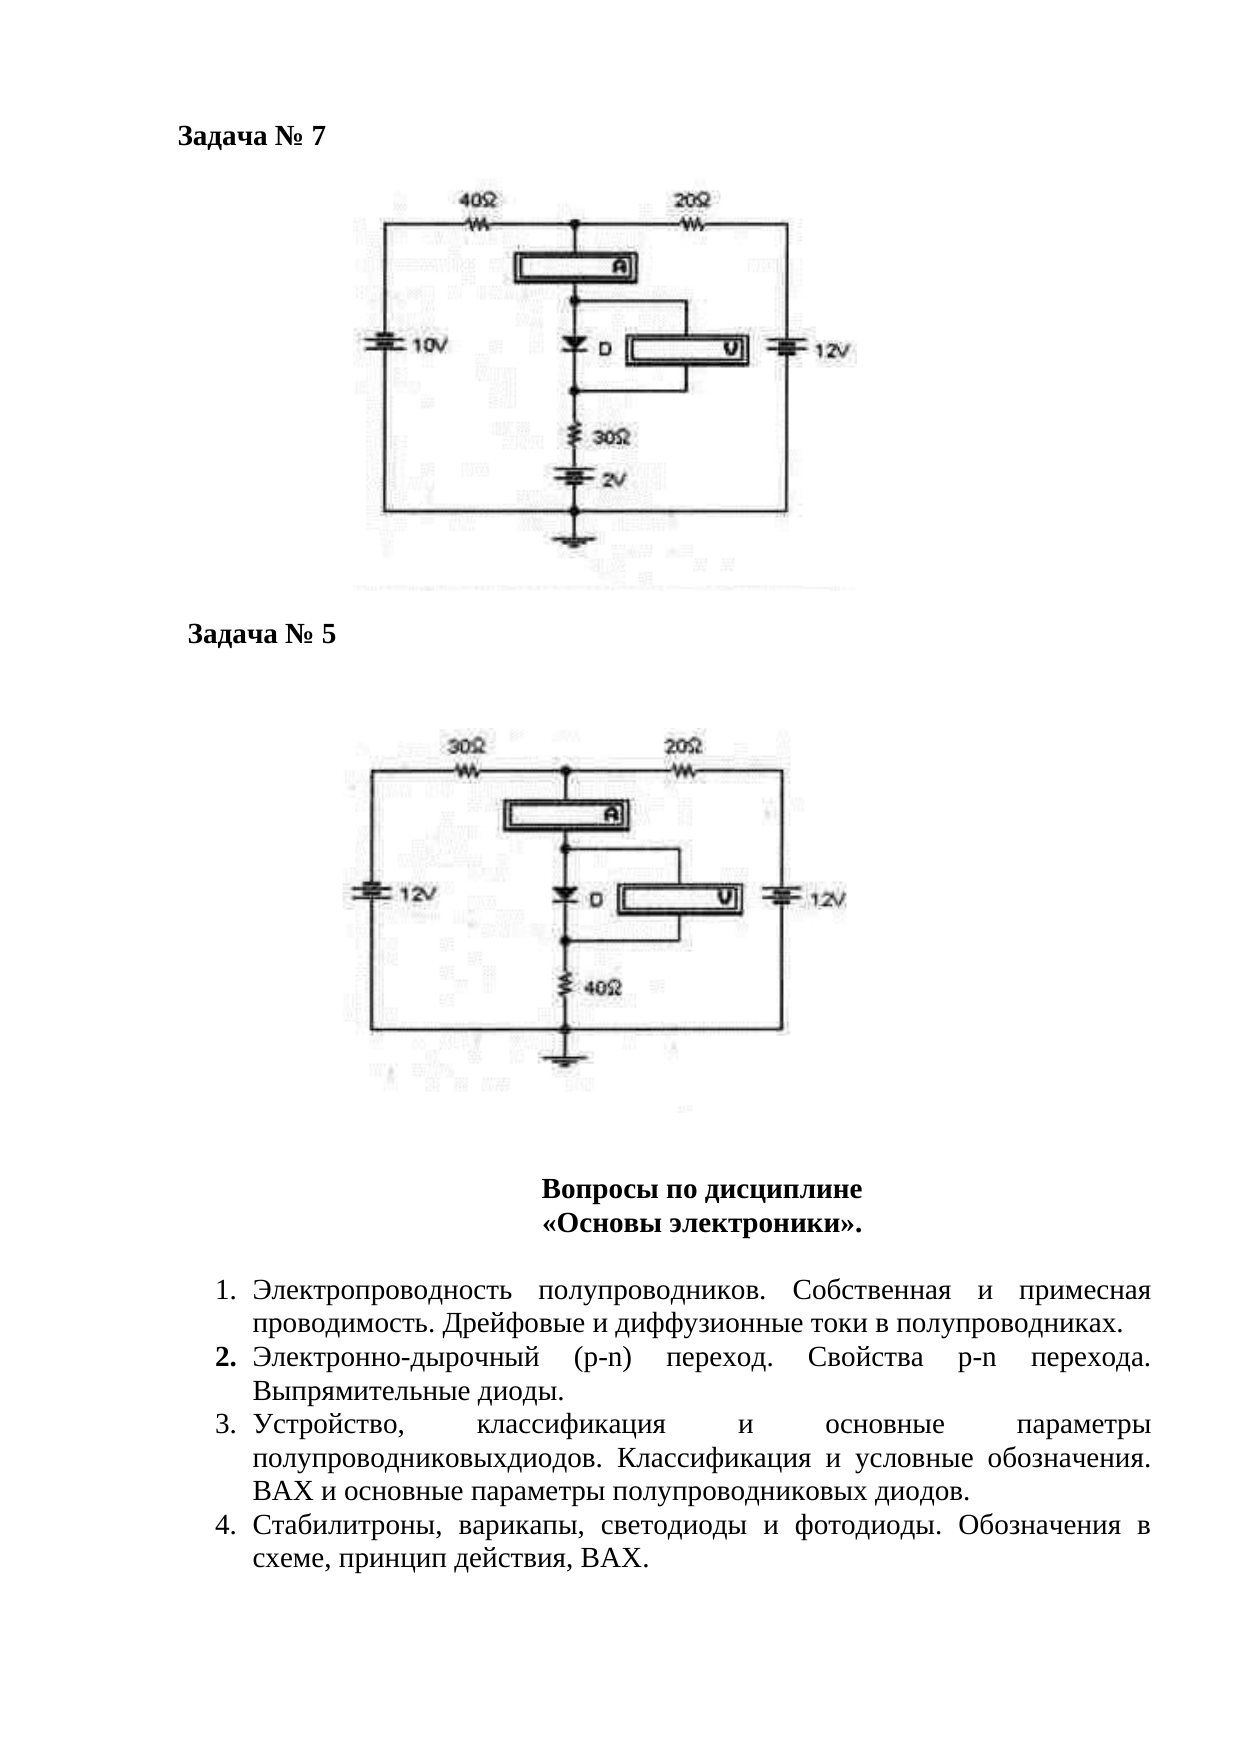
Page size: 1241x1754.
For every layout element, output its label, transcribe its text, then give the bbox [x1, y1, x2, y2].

list «Основы электроники». [252, 1205, 1152, 1238]
list Стабилитроны, варикапы, светодиоды и фотодиоды. Обозначения в схеме, принцип действия, ВАХ. [215, 1507, 1152, 1574]
list Вопросы по дисциплине [252, 1171, 1152, 1205]
text Задача № 5 [177, 616, 1152, 649]
list Электропроводность полупроводников. Собственная и примесная проводимость. Дрейфовые и диффузионные токи в полупроводниках. [215, 1272, 1152, 1339]
list Устройство, классификация и основные параметры полупроводниковыхдиодов. Классификация и условные обозначения. ВАХ и основные параметры полупроводниковых диодов. [215, 1406, 1152, 1507]
list Электронно-дырочный (p-n) переход. Свойства p-n перехода. Выпрямительные диоды. [215, 1339, 1152, 1406]
picture [353, 177, 857, 591]
text Задача № 7 [177, 118, 1152, 152]
picture [342, 728, 852, 1113]
